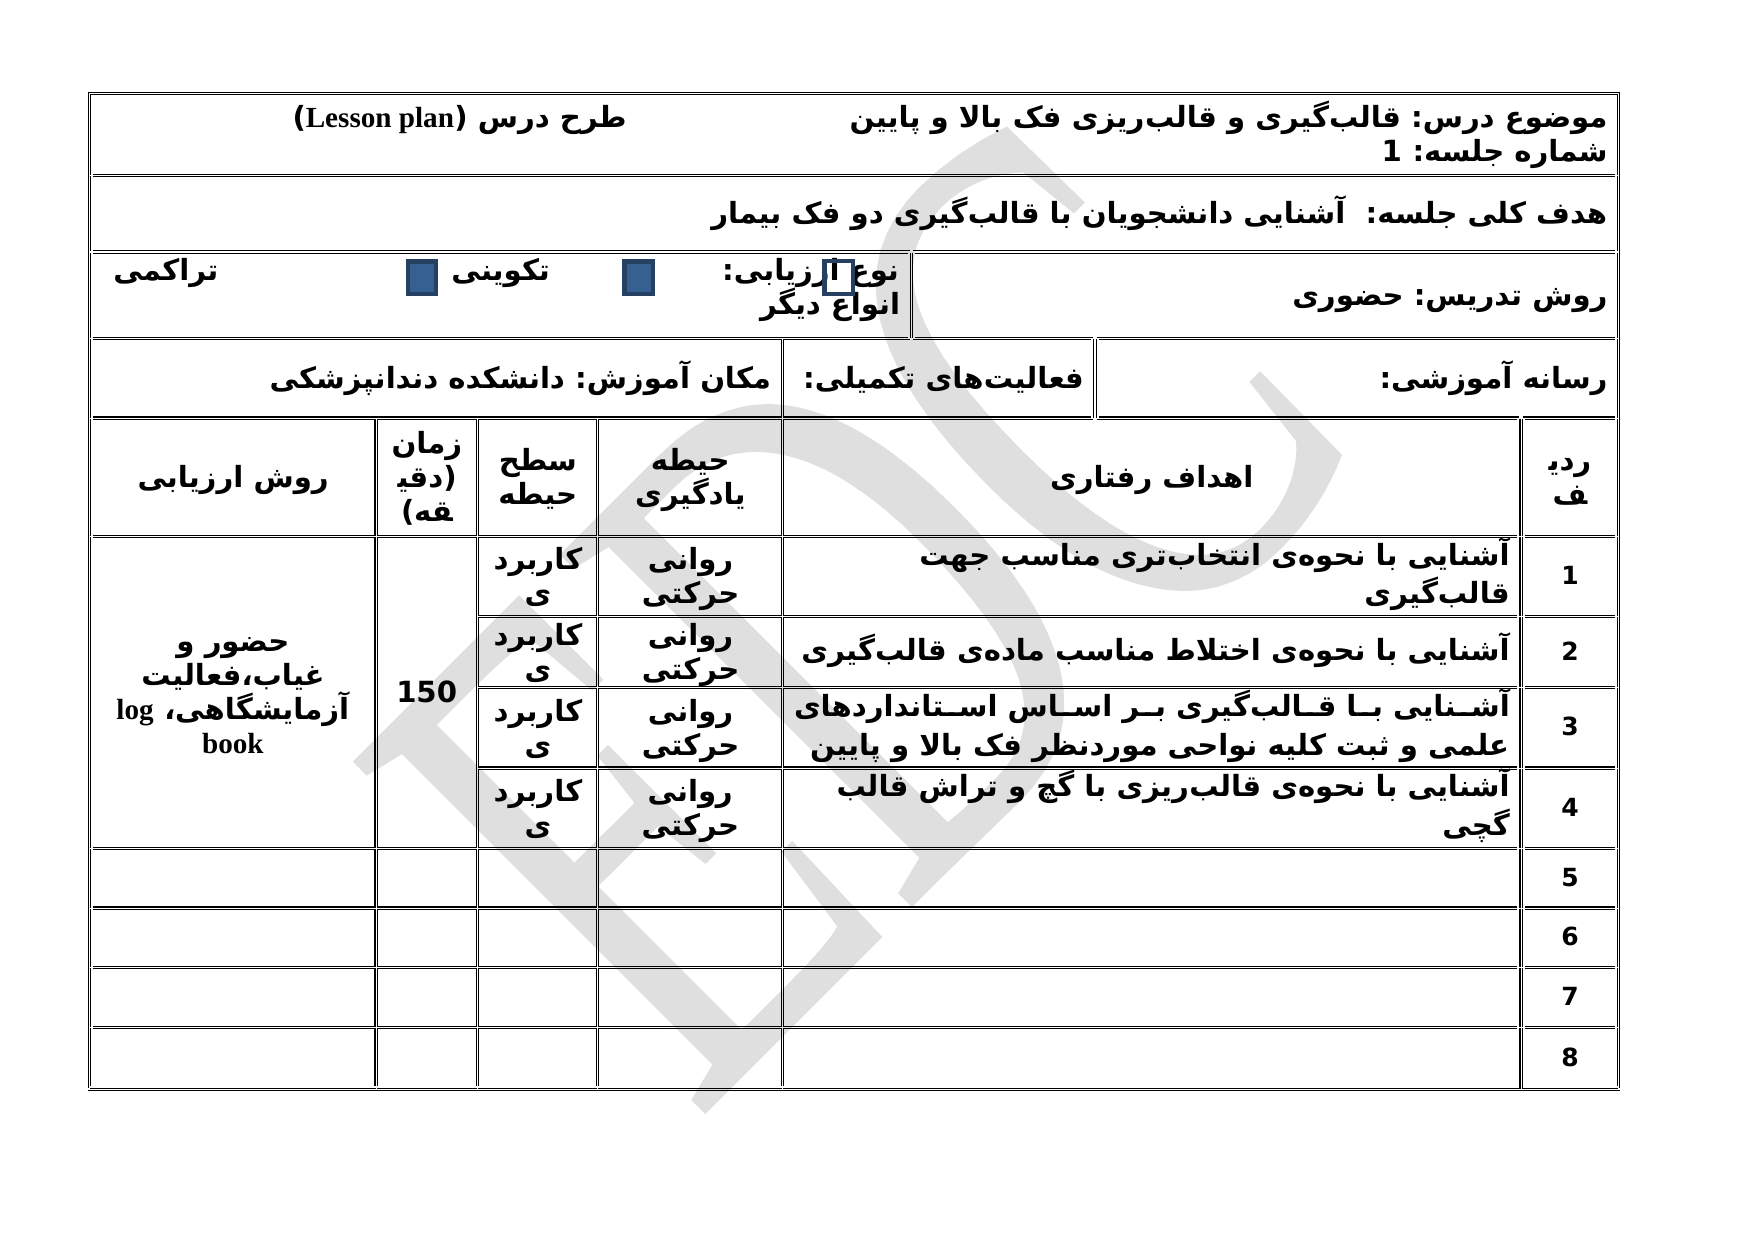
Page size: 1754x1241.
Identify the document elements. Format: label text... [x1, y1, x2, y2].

table_header موضوع درس: قالب‌گیری و قالب‌ریزی فک بالا و پایین طرح درس (Lesson plan) شماره جلسه: 1 [91, 95, 1617, 174]
table_cell روانی حرکتی [599, 538, 781, 615]
table_cell [479, 969, 596, 1026]
table_cell روش ارزیابی [91, 416, 375, 535]
table_cell [91, 847, 375, 906]
table_cell [1523, 1026, 1619, 1088]
table_cell آشنایی با نحوه‌ی قالب‌ریزی با گچ و تراش قالب گچی [784, 766, 1520, 847]
table_cell [1523, 535, 1617, 615]
table_cell کاربردی [479, 770, 596, 847]
table_cell [479, 850, 596, 906]
table_cell [783, 1026, 1520, 1088]
table_cell حیطه یادگیری [599, 420, 781, 535]
table_cell روانی حرکتی [599, 689, 781, 766]
table_cell 150 [378, 538, 476, 847]
table_cell [1523, 847, 1617, 906]
table_cell [378, 910, 476, 966]
table_cell نوع ارزیابی: تکوینی تراکمی انواع دیگر [90, 250, 911, 337]
table_cell [1521, 686, 1619, 766]
table_cell [1523, 906, 1617, 966]
table_cell [599, 910, 781, 966]
table_cell اهداف رفتاری [784, 416, 1521, 535]
table_cell [378, 850, 476, 906]
table_cell [784, 906, 1520, 966]
table_cell رسانه آموزشی: [1097, 337, 1617, 416]
table_cell [90, 1026, 376, 1088]
table_cell روانی حرکتی [599, 770, 781, 847]
table_cell ردیف [1521, 416, 1617, 535]
table_cell [1521, 966, 1619, 1026]
table_cell [91, 906, 375, 966]
table_cell حضور و غیاب،فعالیت آزمایشگاهی، log book [91, 535, 375, 847]
table_cell [783, 966, 1521, 1026]
table_cell روانی حرکتی [599, 618, 781, 686]
table_cell فعالیت‌های تکمیلی: [784, 337, 1095, 416]
table_cell [478, 1026, 598, 1088]
table_cell کاربردی [479, 538, 596, 615]
table_cell [599, 969, 781, 1026]
table_cell [598, 1029, 782, 1088]
table_cell روش تدریس: حضوری [911, 250, 1619, 337]
table_cell سطح حیطه [479, 420, 596, 535]
table_cell [1521, 615, 1619, 686]
table_cell کاربردی [479, 618, 596, 686]
table_cell [599, 850, 781, 906]
table_cell [479, 910, 596, 966]
table_cell آشنایی با قالب‌گیری بر اساس استانداردهای علمی و ثبت کلیه نواحی موردنظر فک بالا و پایین [783, 686, 1521, 766]
table_cell زمان (دقیقه) [378, 420, 476, 535]
table_cell هدف کلی جلسه: آشنایی دانشجویان با قالب‌گیری دو فک بیمار [90, 174, 1619, 250]
table_cell [1523, 766, 1617, 847]
table_cell مکان آموزش: دانشکده دندانپزشکی [91, 337, 781, 416]
table_cell آشنایی با نحوه‌ی انتخاب‌تری مناسب جهت قالب‌گیری [784, 535, 1520, 615]
table_cell [376, 1026, 478, 1088]
table_cell آشنایی با نحوه‌ی اختلاط مناسب ماده‌ی قالب‌گیری [783, 615, 1521, 686]
table_cell [378, 969, 476, 1026]
table_cell [784, 847, 1520, 906]
table_cell کاربردی [479, 689, 596, 766]
table_cell [90, 966, 376, 1026]
